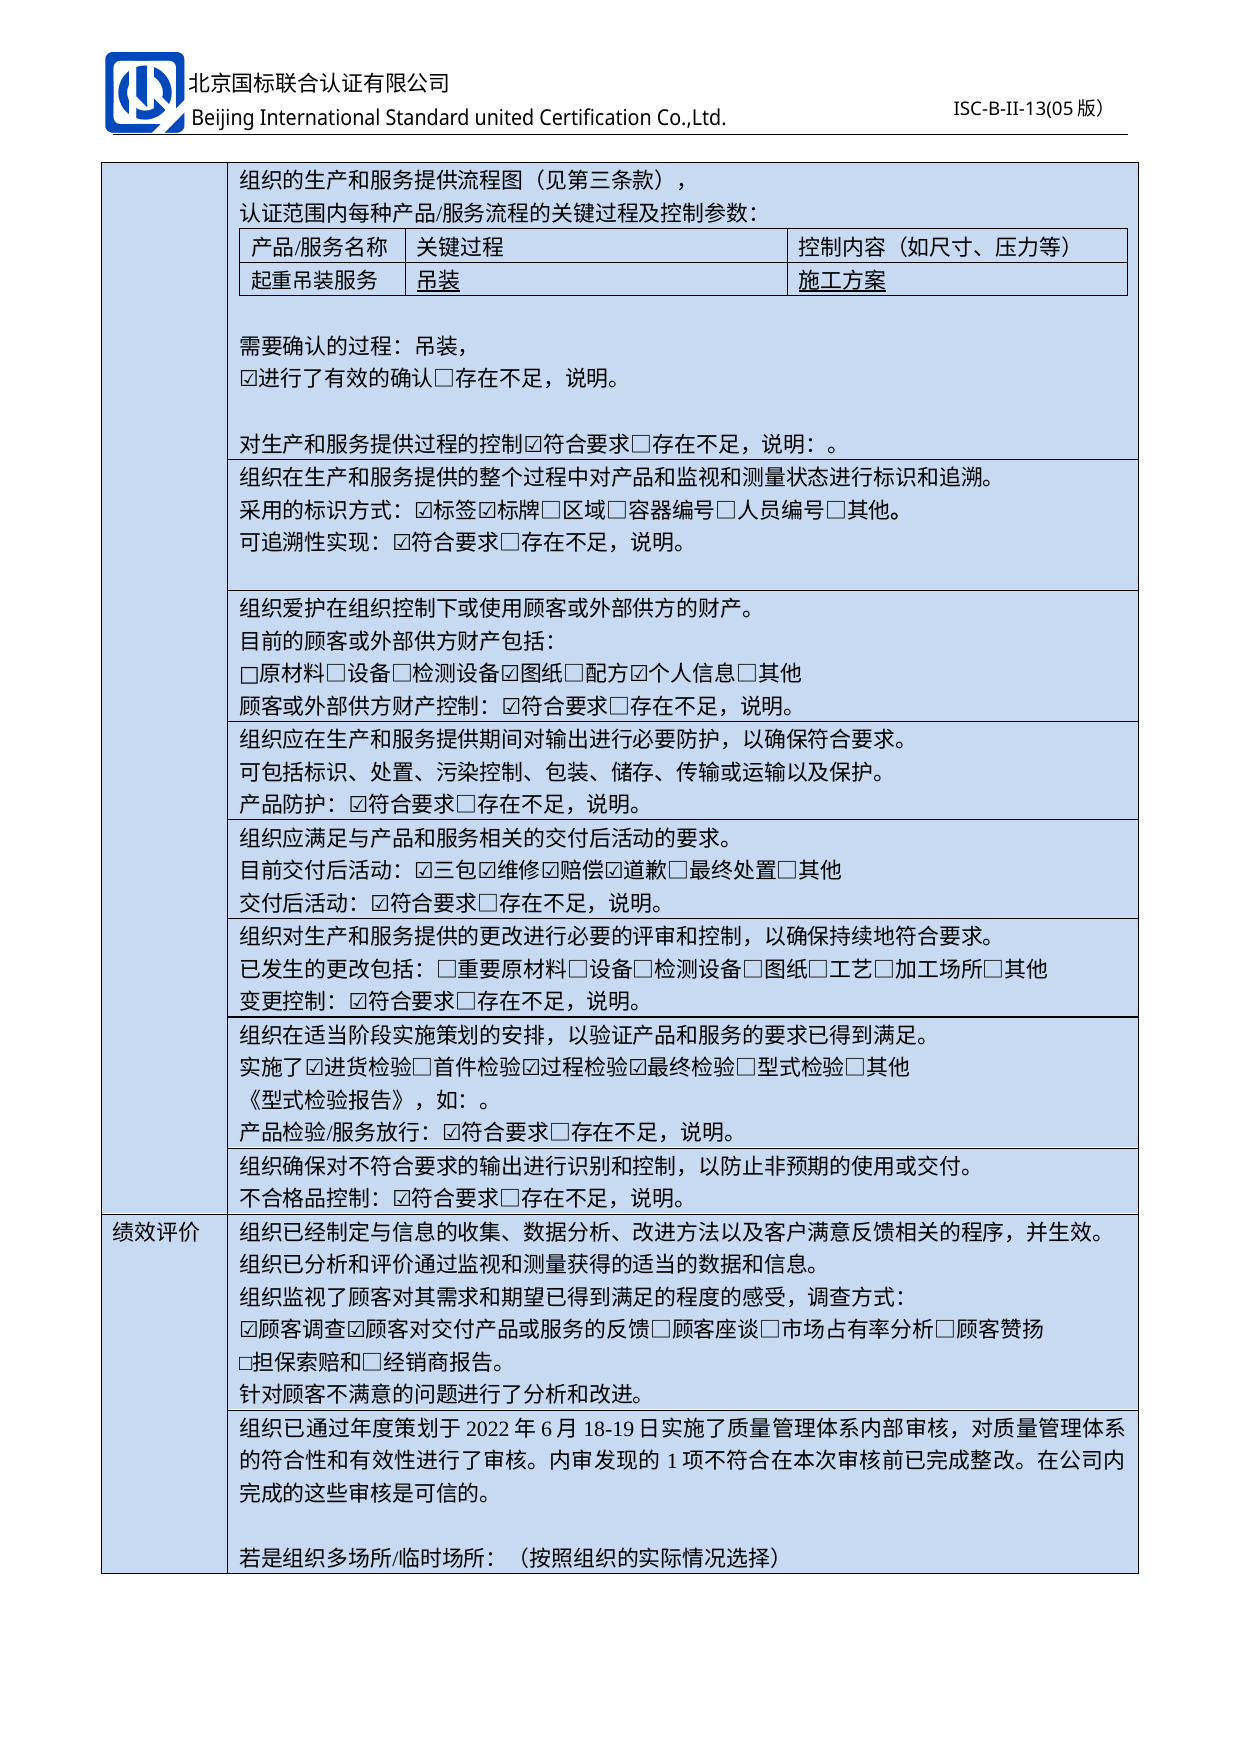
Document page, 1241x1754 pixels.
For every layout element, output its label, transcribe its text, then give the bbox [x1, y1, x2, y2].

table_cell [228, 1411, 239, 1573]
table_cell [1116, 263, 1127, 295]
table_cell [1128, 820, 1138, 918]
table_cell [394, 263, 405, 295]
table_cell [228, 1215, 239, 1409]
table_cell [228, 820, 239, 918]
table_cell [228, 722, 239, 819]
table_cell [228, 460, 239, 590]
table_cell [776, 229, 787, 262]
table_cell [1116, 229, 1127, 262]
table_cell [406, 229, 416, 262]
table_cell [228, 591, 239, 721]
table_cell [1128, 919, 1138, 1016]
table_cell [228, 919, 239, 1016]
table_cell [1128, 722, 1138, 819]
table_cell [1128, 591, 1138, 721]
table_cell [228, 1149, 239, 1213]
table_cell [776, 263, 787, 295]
table_cell 绩效评价 [102, 1215, 227, 1573]
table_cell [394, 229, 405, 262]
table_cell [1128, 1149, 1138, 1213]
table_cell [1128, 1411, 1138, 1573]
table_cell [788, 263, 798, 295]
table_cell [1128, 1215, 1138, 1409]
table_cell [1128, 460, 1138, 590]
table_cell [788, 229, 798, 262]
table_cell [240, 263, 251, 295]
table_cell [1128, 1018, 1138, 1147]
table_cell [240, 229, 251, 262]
picture [105, 52, 185, 133]
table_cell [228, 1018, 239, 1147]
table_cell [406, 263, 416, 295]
